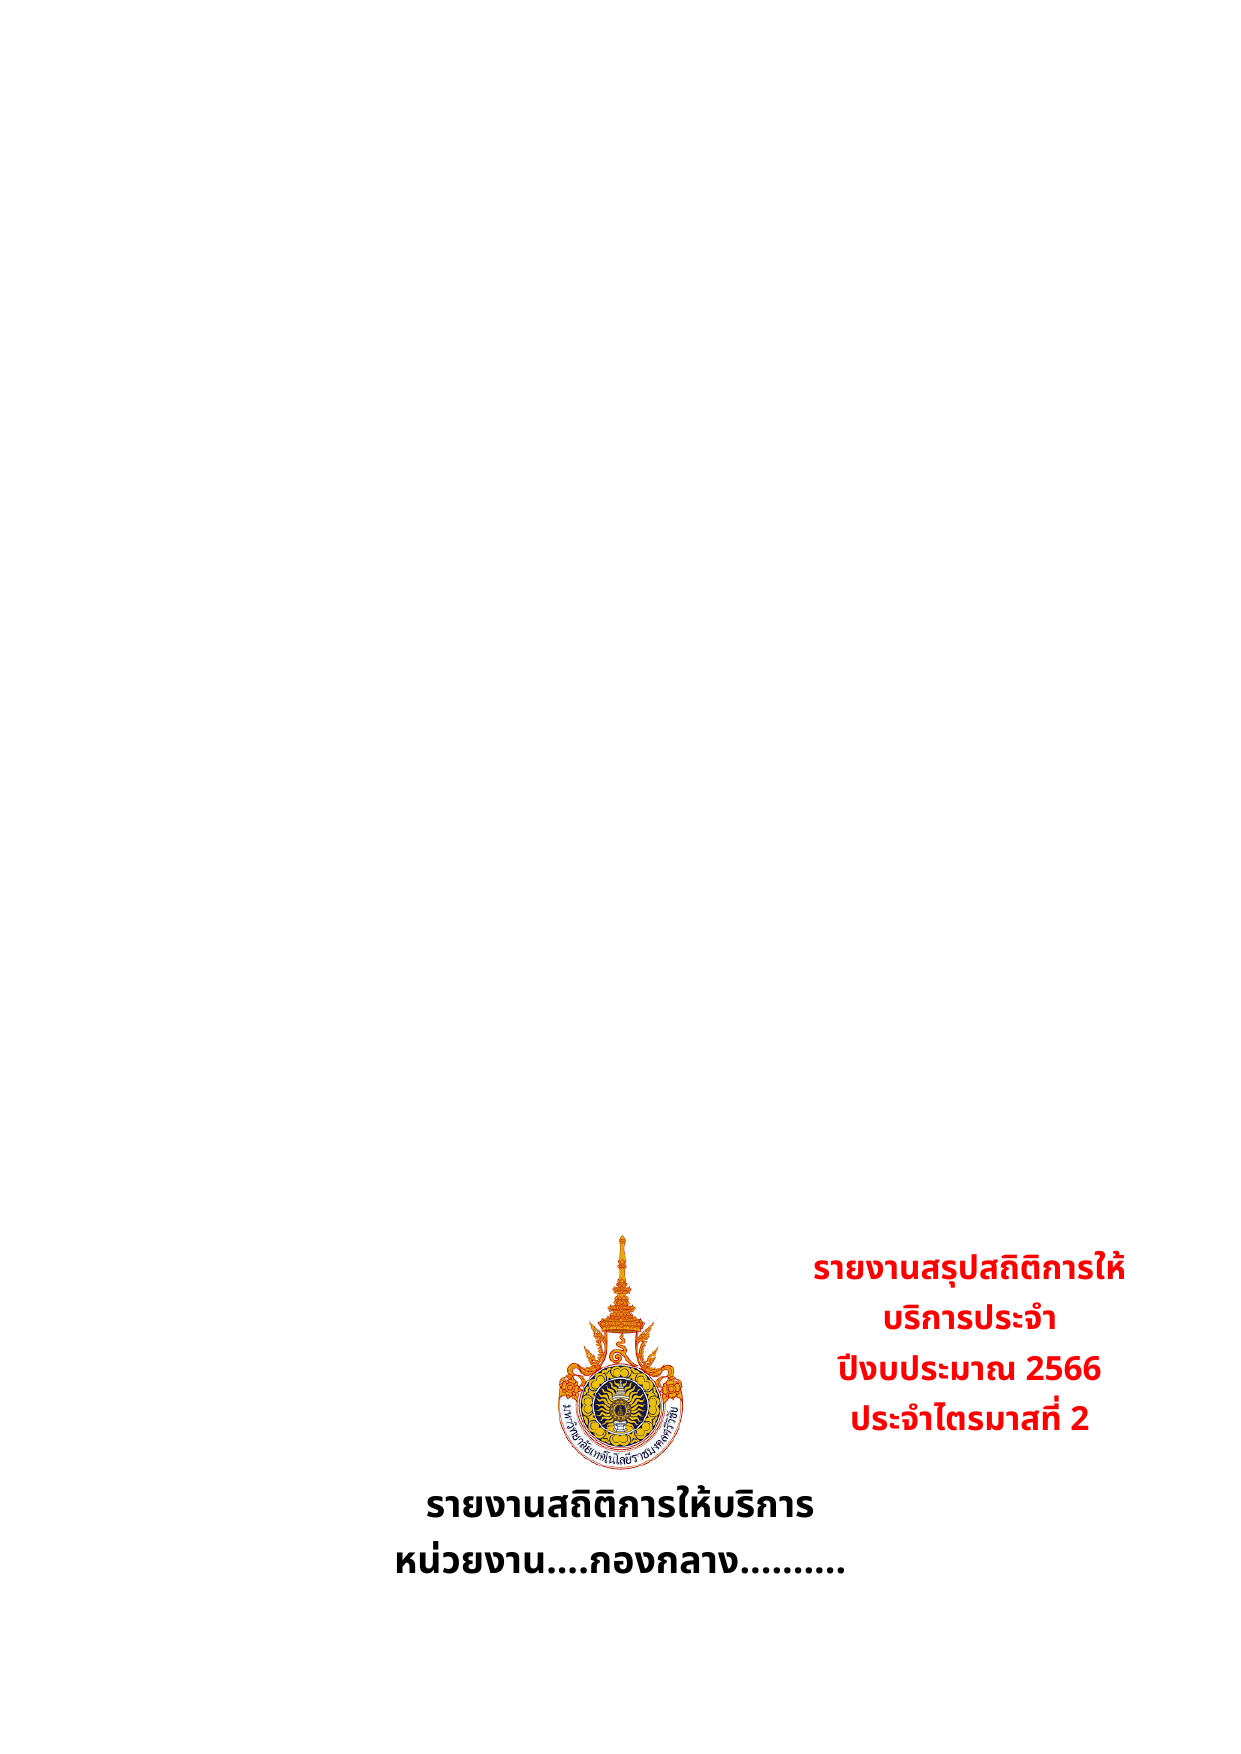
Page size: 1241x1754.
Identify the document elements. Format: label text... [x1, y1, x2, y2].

text รายงานสถิติการให้บริการ [150, 1477, 1090, 1534]
text หน่วยงาน....กองกลาง.......... [150, 1534, 1090, 1591]
picture [548, 1221, 692, 1478]
